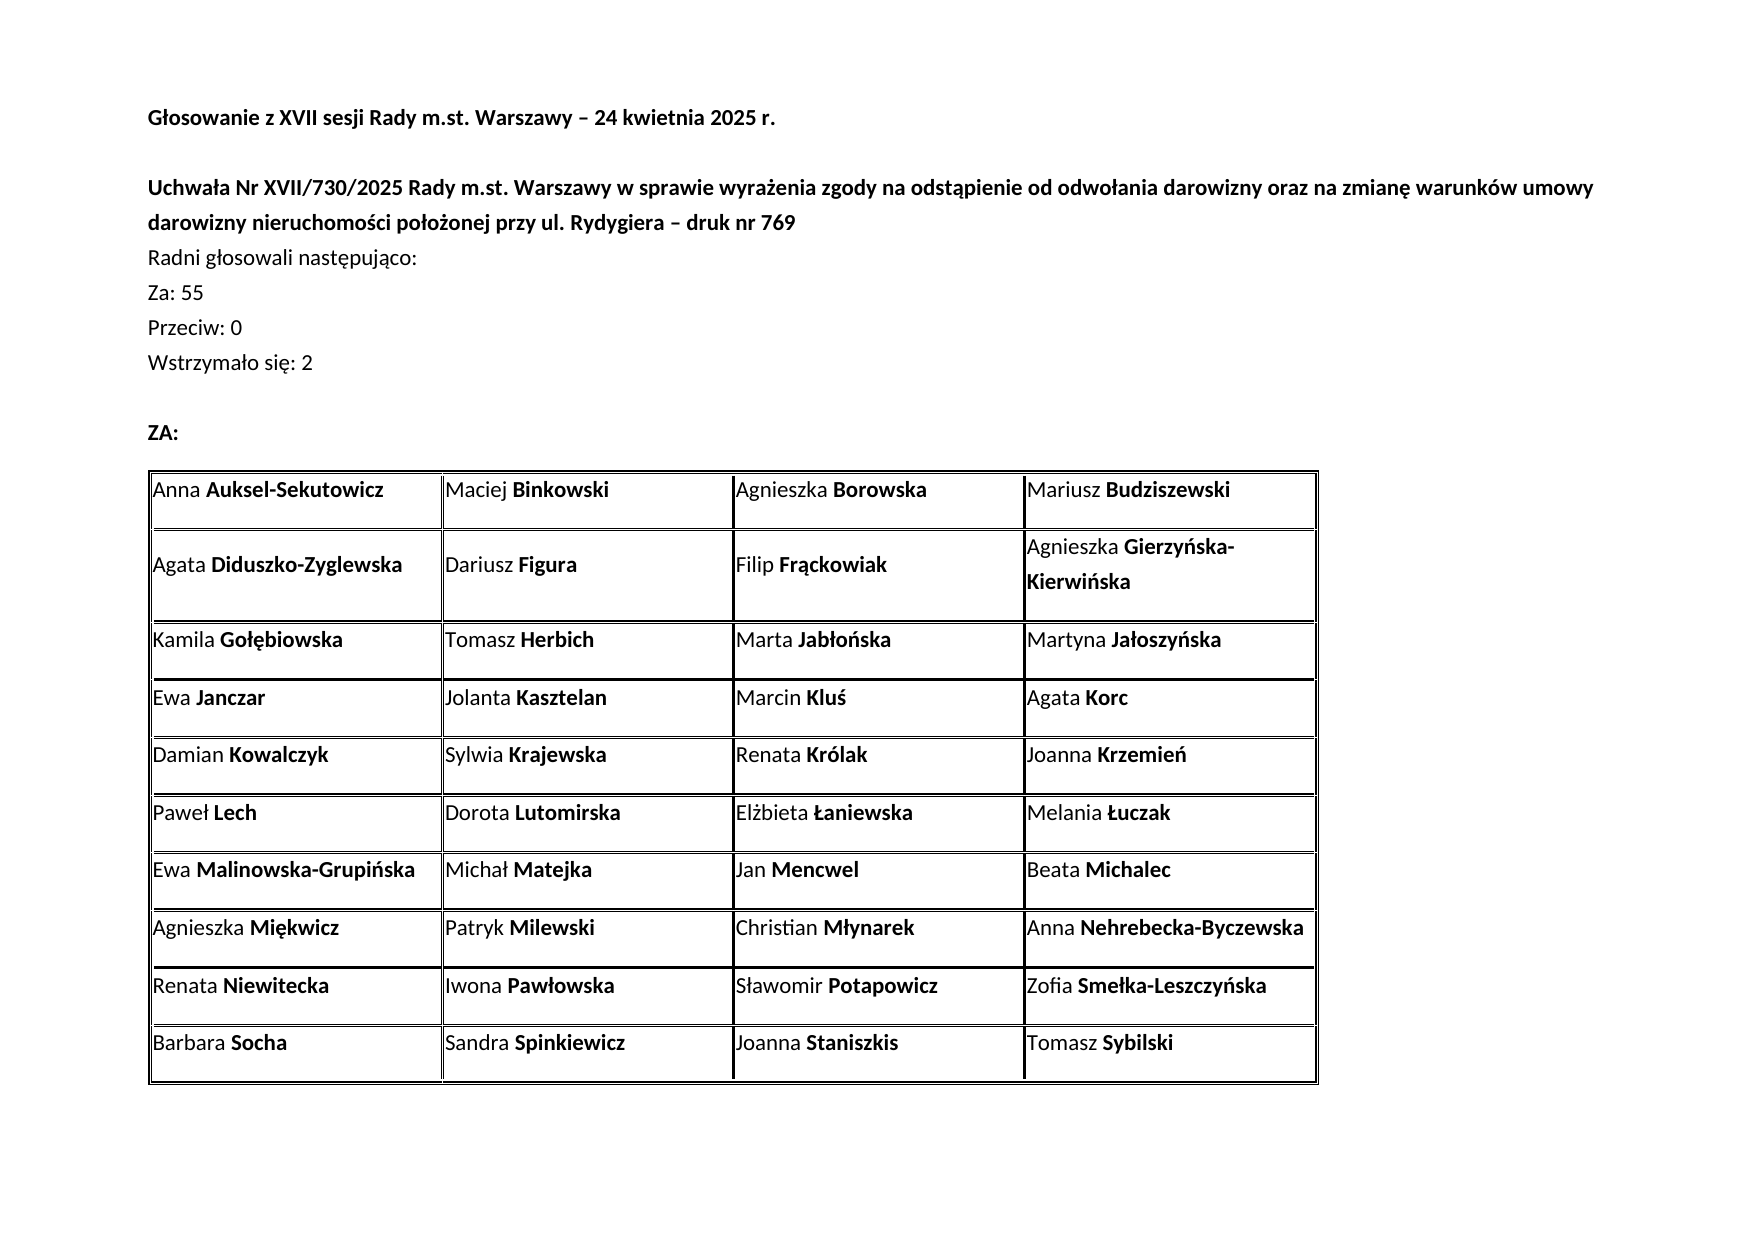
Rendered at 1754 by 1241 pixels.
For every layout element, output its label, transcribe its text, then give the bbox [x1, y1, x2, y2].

table_cell Agata Korc [1026, 678, 1317, 736]
table_cell Melania Łuczak [1026, 793, 1316, 851]
table_cell Iwona Pawłowska [444, 969, 732, 1023]
table_cell Beata Michalec [1024, 851, 1317, 908]
table_header Maciej Binkowski [443, 474, 733, 528]
text Uchwała Nr XVII/730/2025 Rady m.st. Warszawy w sprawie wyrażenia zgody na odstąpienie od odwołania darowizny oraz na zmianę warunków umowy darowizny nieruchomości położonej przy ul. Rydygiera – druk nr 769 Radni głosowali następująco: Za: 55 Przeciw: 0 Wstrzymało się: 2 ZA: [148, 173, 1606, 446]
table_cell Zofia Smełka-Leszczyńska [1026, 966, 1315, 1023]
table_cell Michał Matejka [444, 854, 732, 908]
table_cell Renata Niewitecka [152, 966, 441, 1023]
table_cell Tomasz Sybilski [1024, 1024, 1316, 1081]
table_cell Paweł Lech [152, 793, 441, 851]
table_cell Tomasz Herbich [444, 624, 732, 678]
table_cell Marcin Kluś [735, 681, 1023, 736]
table_cell Sandra Spinkiewicz [443, 1027, 733, 1081]
table_cell Damian Kowalczyk [150, 736, 442, 793]
table_cell Joanna Krzemień [1024, 736, 1317, 793]
table_cell Dariusz Figura [444, 531, 732, 620]
table_cell Barbara Socha [152, 1024, 442, 1081]
text Głosowanie z XVII sesji Rady m.st. Warszawy – 24 kwietnia 2025 r. [148, 103, 1606, 131]
table_header Agnieszka Borowska [733, 474, 1024, 528]
table_cell Agnieszka Miękwicz [152, 908, 441, 966]
table_cell Christian Młynarek [735, 912, 1023, 966]
table_cell Martyna Jałoszyńska [1026, 620, 1316, 678]
table_cell Joanna Staniszkis [733, 1027, 1024, 1081]
table_cell Ewa Janczar [150, 678, 441, 736]
table_cell Jolanta Kasztelan [444, 681, 732, 736]
table_cell Ewa Malinowska-Grupińska [150, 851, 442, 908]
table_cell Elżbieta Łaniewska [735, 797, 1023, 851]
table_cell Kamila Gołębiowska [152, 620, 441, 678]
table_cell Agnieszka Gierzyńska-Kierwińska [1024, 528, 1317, 620]
table_cell Filip Frąckowiak [735, 531, 1023, 620]
table_cell Sławomir Potapowicz [735, 969, 1023, 1023]
table_cell Marta Jabłońska [735, 624, 1023, 678]
table_cell Patryk Milewski [444, 912, 732, 966]
table_cell Renata Królak [735, 739, 1023, 793]
table_cell Jan Mencwel [735, 854, 1023, 908]
table_cell Anna Nehrebecka-Byczewska [1026, 908, 1316, 966]
table_cell Dorota Lutomirska [444, 797, 732, 851]
table_cell Agata Diduszko-Zyglewska [150, 528, 442, 620]
table_cell Sylwia Krajewska [444, 739, 732, 793]
table_header Anna Auksel-Sekutowicz [152, 474, 442, 528]
table_header Mariusz Budziszewski [1024, 474, 1315, 528]
